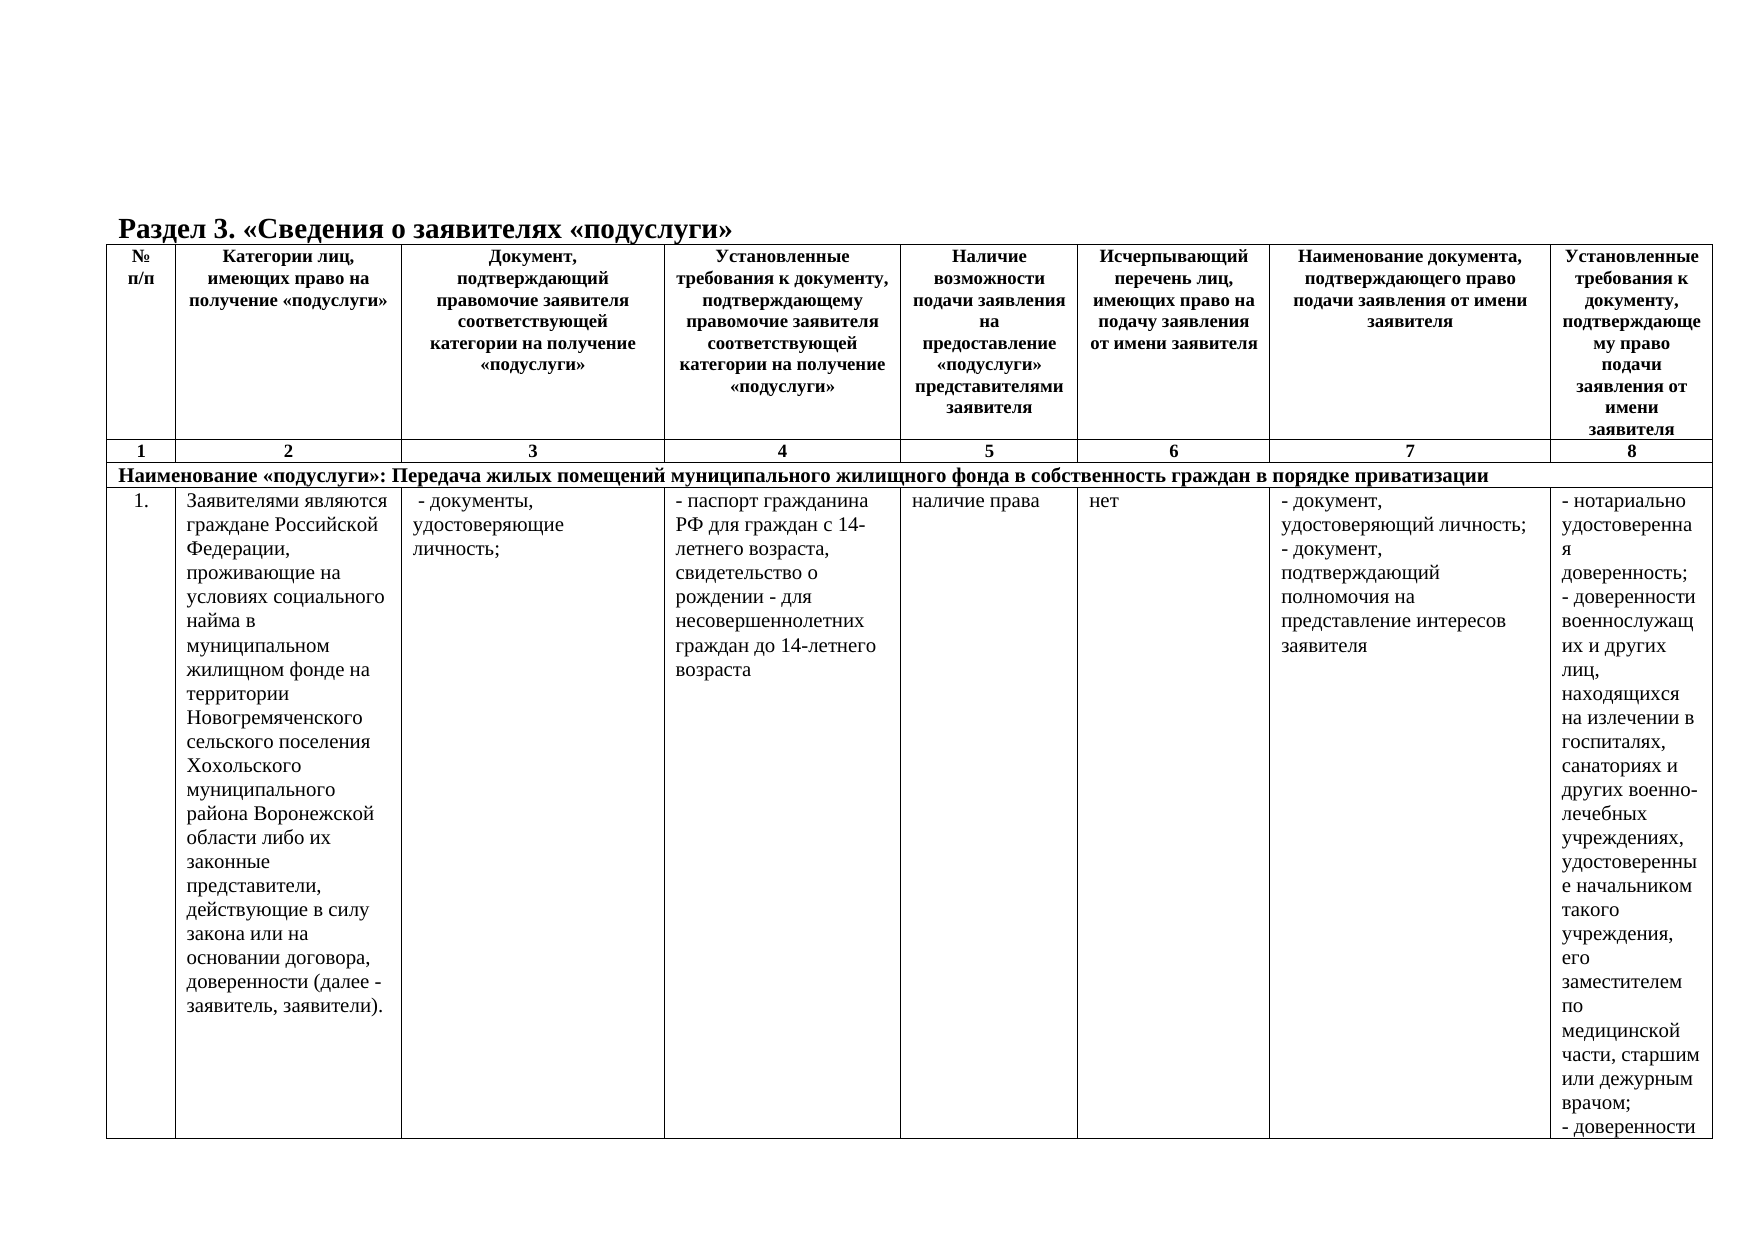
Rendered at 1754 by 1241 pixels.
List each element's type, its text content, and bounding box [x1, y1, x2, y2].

table_cell нет [1078, 488, 1269, 1138]
table_cell 1 [107, 440, 175, 462]
table_header Исчерпывающий перечень лиц, имеющих право на подачу заявления от имени заявителя [1078, 245, 1269, 439]
table_header Наличие возможности подачи заявления на предоставление «подуслуги» представителями заявителя [901, 245, 1077, 439]
table_cell наличие права [901, 488, 1077, 1138]
table_header № п/п [107, 245, 175, 439]
table_cell 5 [901, 440, 1077, 462]
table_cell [176, 488, 401, 1138]
table_header Категории лиц, имеющих право на получение «подуслуги» [176, 245, 401, 439]
text Раздел 3. «Сведения о заявителях «подуслуги» [118, 211, 1636, 244]
table_cell 3 [402, 440, 664, 462]
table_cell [1270, 488, 1550, 1138]
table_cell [1551, 488, 1712, 1138]
table_cell 6 [1078, 440, 1269, 462]
table_header Наименование документа, подтверждающего право подачи заявления от имени заявителя [1270, 245, 1550, 439]
table_cell 1. [107, 488, 175, 1138]
table_cell 7 [1270, 440, 1550, 462]
table_cell 2 [176, 440, 401, 462]
table_header Установленные требования к документу, подтверждающему право подачи заявления от имени заявителя [1551, 245, 1712, 439]
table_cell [402, 488, 664, 1138]
table_header Документ, подтверждающий правомочие заявителя соответствующей категории на получение «подуслуги» [402, 245, 664, 439]
table_cell 4 [665, 440, 900, 462]
table_header Установленные требования к документу, подтверждающему правомочие заявителя соответствующей категории на получение «подуслуги» [665, 245, 900, 439]
table_cell Наименование «подуслуги»: Передача жилых помещений муниципального жилищного фонда в собственность граждан в порядке приватизации [107, 463, 1712, 487]
table_cell 8 [1551, 440, 1712, 462]
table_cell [665, 488, 900, 1138]
